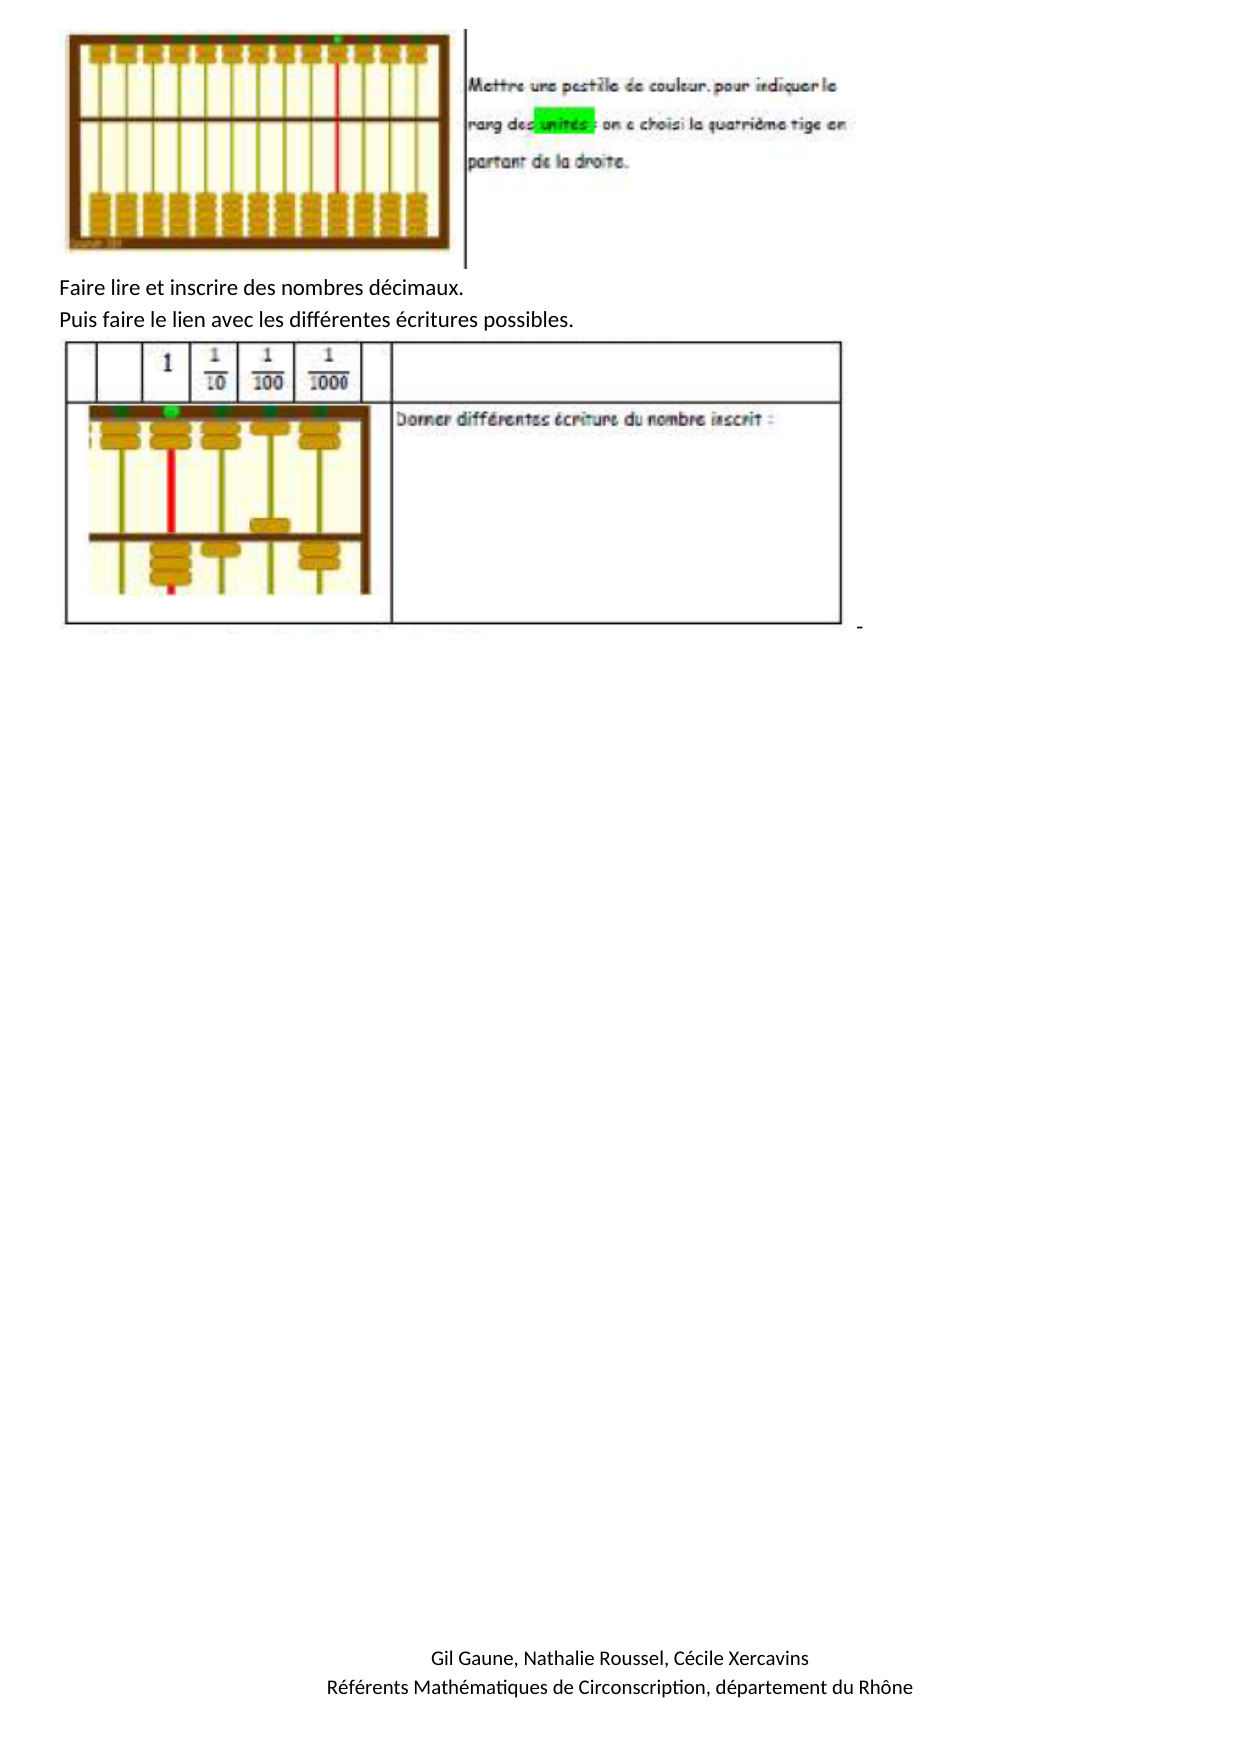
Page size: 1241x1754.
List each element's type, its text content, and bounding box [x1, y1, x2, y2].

picture [59, 29, 858, 269]
text Puis faire le lien avec les différentes écritures possibles. [59, 305, 1181, 333]
text Faire lire et inscrire des nombres décimaux. [59, 273, 1181, 301]
picture [59, 337, 856, 634]
